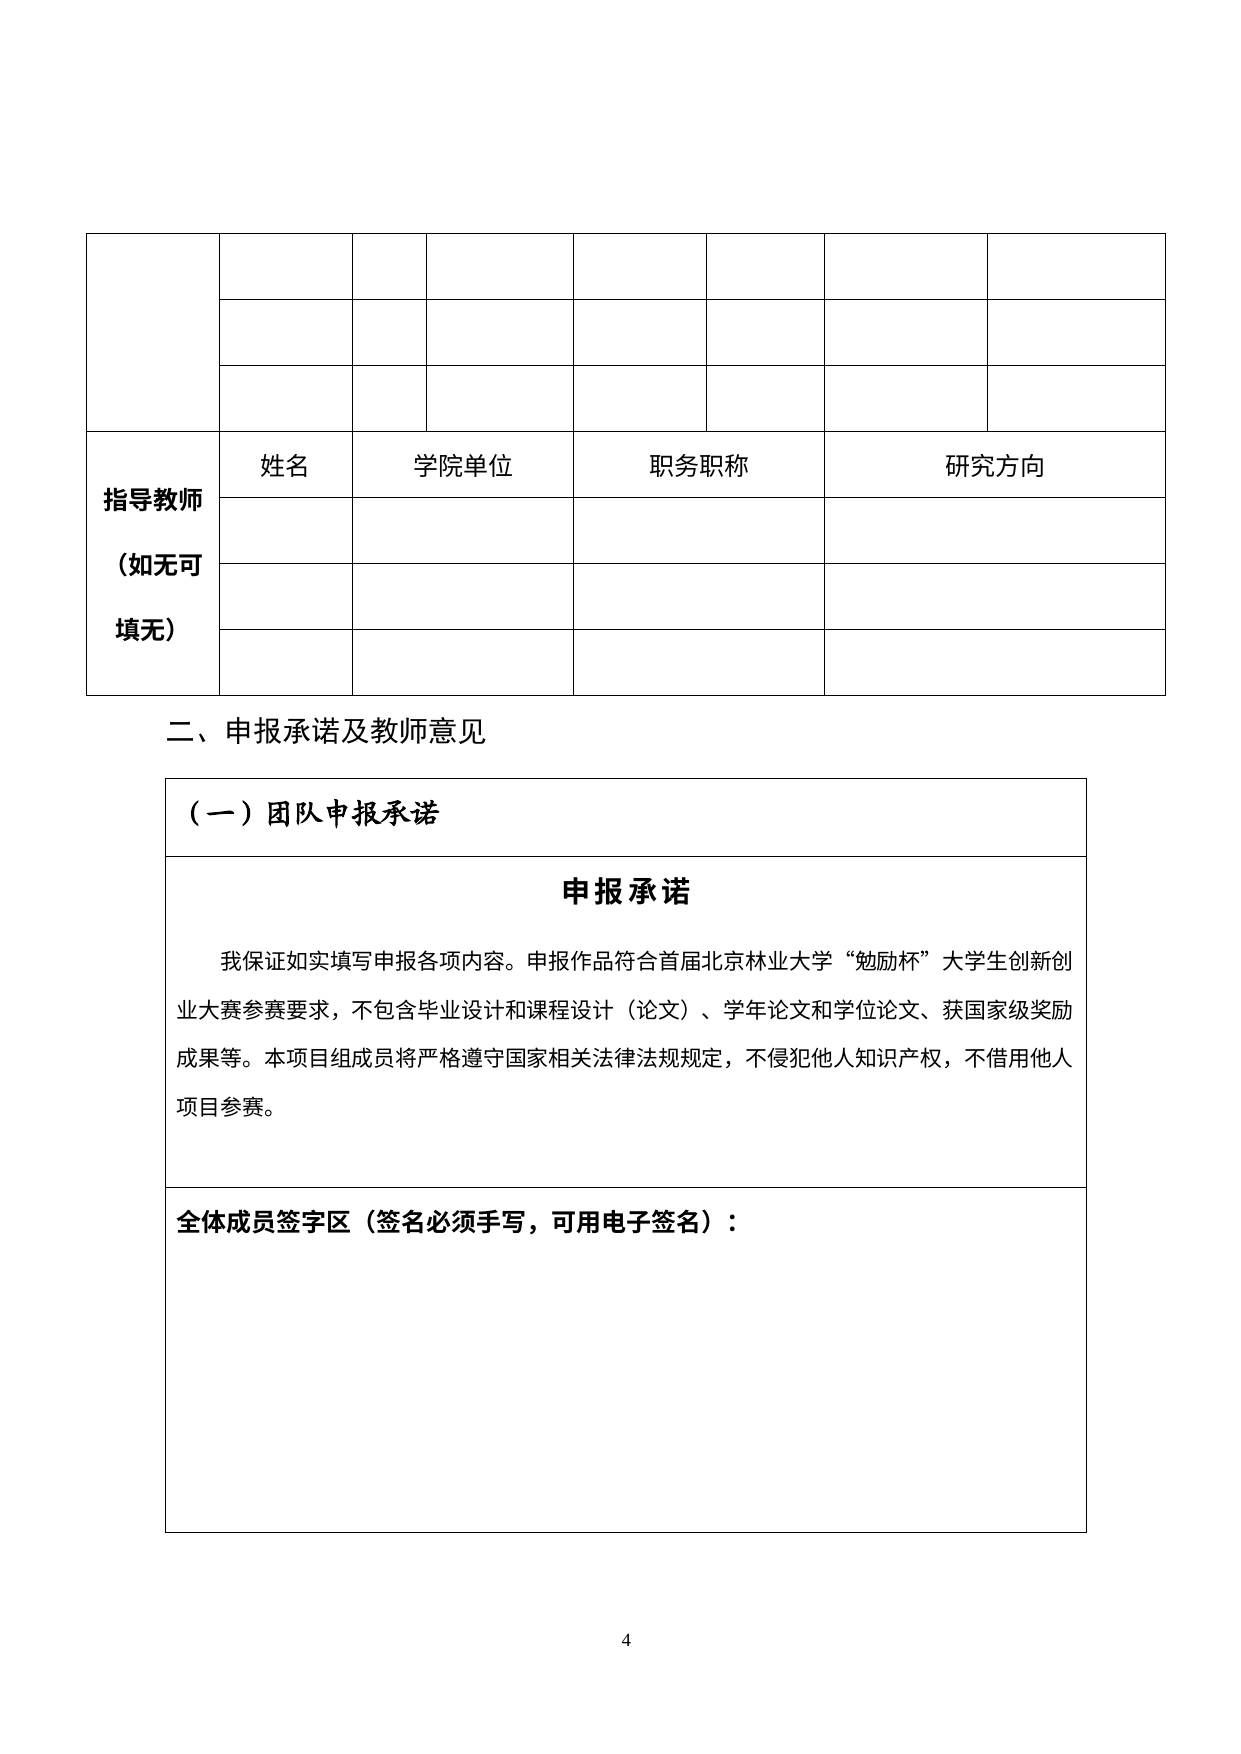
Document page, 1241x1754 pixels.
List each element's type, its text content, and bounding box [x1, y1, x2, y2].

table_cell [825, 498, 1165, 563]
table_cell [825, 630, 1165, 695]
table_cell 申报承诺 我保证如实填写申报各项内容。申报作品符合首届北京林业大学“勉励杯”大学生创新创业大赛参赛要求，不包含毕业设计和课程设计（论文）、学年论文和学位论文、获国家级奖励成果等。本项目组成员将严格遵守国家相关法律法规规定，不侵犯他人知识产权，不借用他人项目参赛。 [166, 857, 1086, 1187]
table_cell [825, 234, 987, 299]
table_cell [707, 234, 824, 299]
text 二、申报承诺及教师意见 [165, 696, 999, 761]
table_cell [220, 300, 352, 365]
table_cell [220, 366, 352, 431]
table_cell [353, 630, 573, 695]
table_cell 研究方向 [825, 432, 1165, 497]
table_cell [427, 234, 573, 299]
table_cell [574, 366, 706, 431]
table_cell [707, 366, 824, 431]
table_cell [988, 234, 1165, 299]
table_cell [427, 300, 573, 365]
table_cell [427, 366, 573, 431]
table_cell [825, 300, 987, 365]
table_cell [574, 564, 824, 629]
table_cell 指导教师（如无可填无） [87, 432, 219, 695]
table_cell [220, 234, 352, 299]
table_cell [574, 498, 824, 563]
table_cell [353, 366, 426, 431]
table_cell [353, 234, 426, 299]
table_cell [353, 300, 426, 365]
table_cell [825, 366, 987, 431]
table_cell [707, 300, 824, 365]
table_cell [574, 234, 706, 299]
table_cell [574, 300, 706, 365]
table_cell [220, 630, 352, 695]
table_cell [825, 564, 1165, 629]
table_cell [220, 498, 352, 563]
table_cell 职务职称 [574, 432, 824, 497]
table_cell [988, 300, 1165, 365]
table_cell [574, 630, 824, 695]
table_cell [353, 564, 573, 629]
table_cell [353, 498, 573, 563]
table_cell 学院单位 [353, 432, 573, 497]
table_cell 姓名 [220, 432, 352, 497]
table_cell [220, 564, 352, 629]
table_header （一）团队申报承诺 [166, 779, 1086, 856]
table_cell [988, 366, 1165, 431]
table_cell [166, 1188, 1086, 1532]
